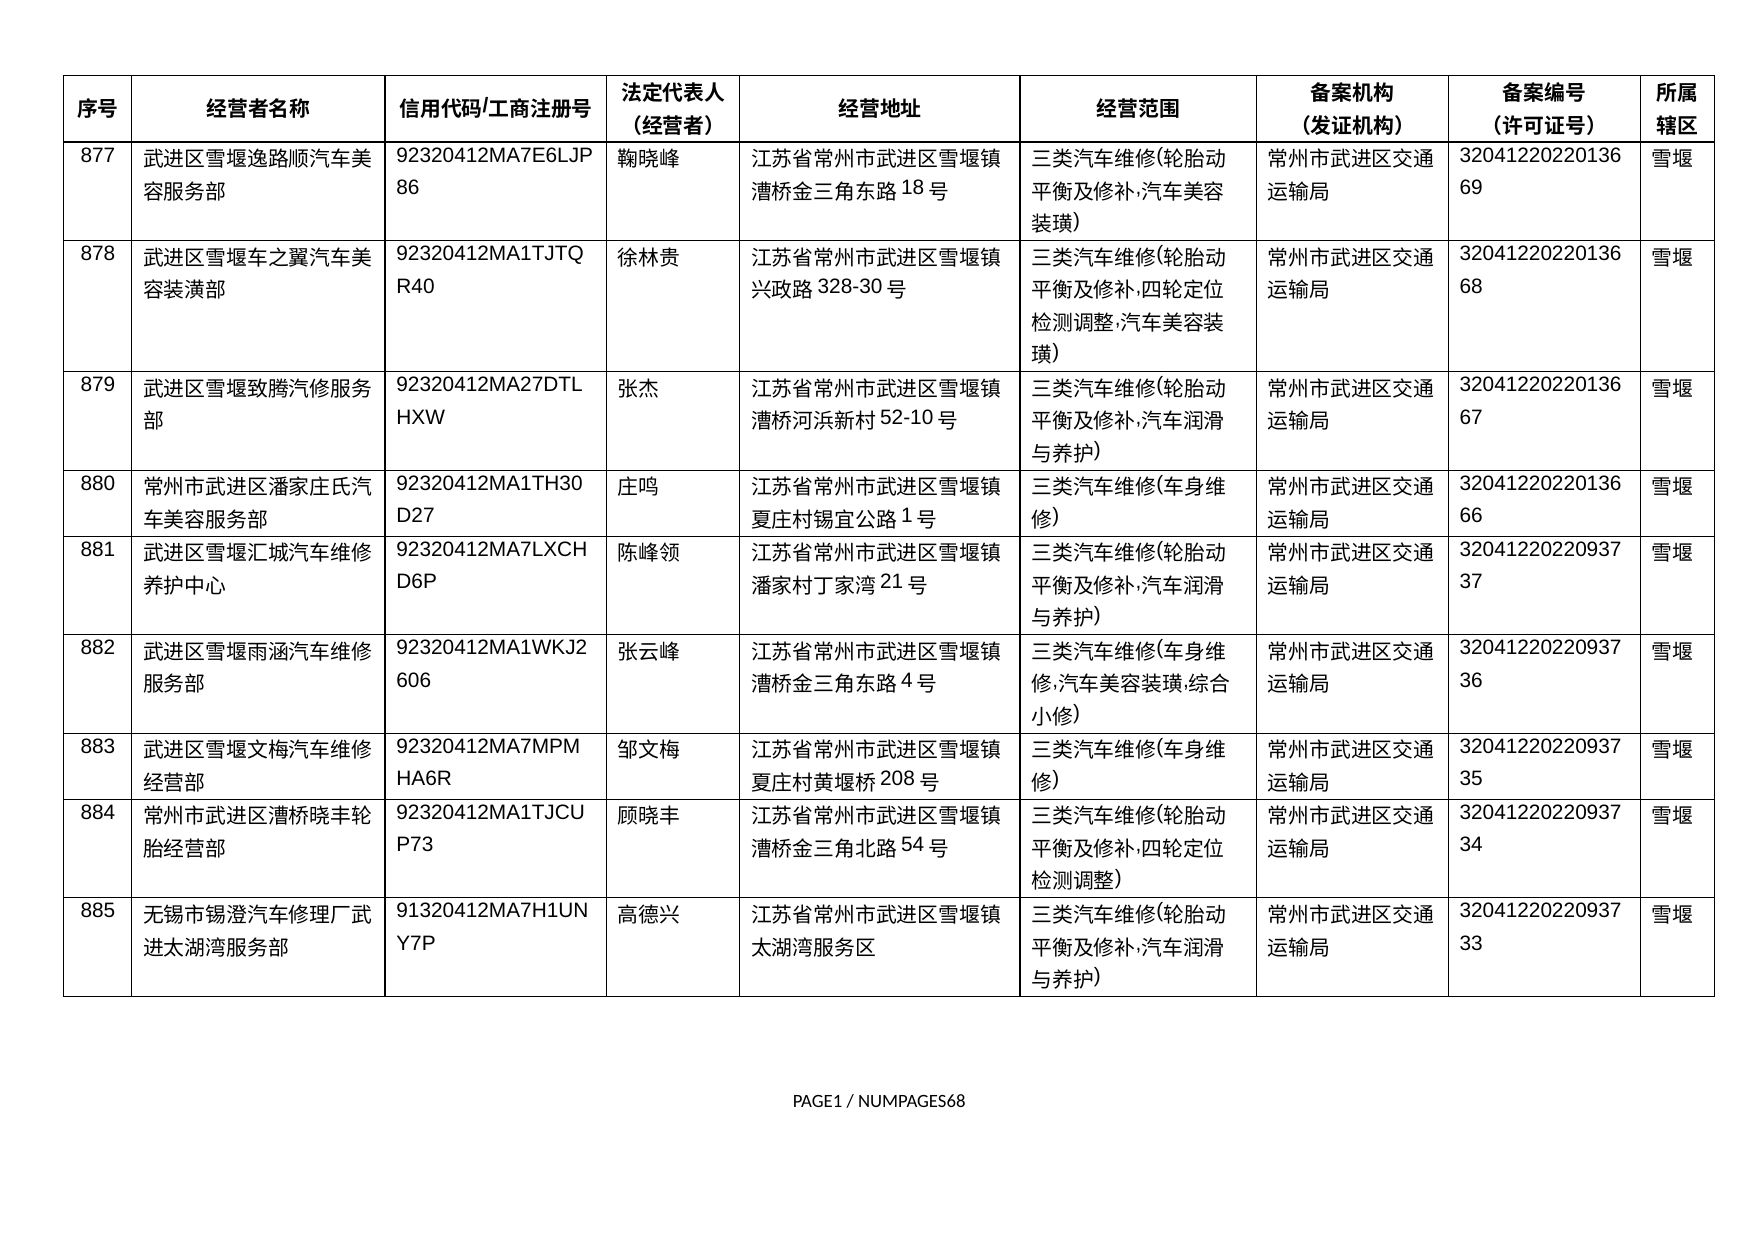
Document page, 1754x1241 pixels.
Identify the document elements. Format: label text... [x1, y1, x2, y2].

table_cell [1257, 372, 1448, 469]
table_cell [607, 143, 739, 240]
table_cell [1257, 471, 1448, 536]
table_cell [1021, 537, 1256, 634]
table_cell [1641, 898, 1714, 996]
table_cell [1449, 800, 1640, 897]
table_header 备案编号 （许可证号） [1449, 76, 1640, 141]
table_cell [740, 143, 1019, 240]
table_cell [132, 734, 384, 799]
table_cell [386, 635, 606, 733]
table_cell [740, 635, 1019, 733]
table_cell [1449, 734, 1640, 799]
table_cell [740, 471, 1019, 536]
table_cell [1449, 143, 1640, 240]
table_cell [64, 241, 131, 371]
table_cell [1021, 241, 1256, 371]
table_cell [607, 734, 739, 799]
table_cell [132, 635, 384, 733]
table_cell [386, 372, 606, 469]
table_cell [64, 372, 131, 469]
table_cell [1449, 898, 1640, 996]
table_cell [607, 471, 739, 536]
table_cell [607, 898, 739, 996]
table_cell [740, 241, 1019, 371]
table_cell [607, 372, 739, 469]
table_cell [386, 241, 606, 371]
table_header 法定代表人（经营者） [607, 76, 739, 141]
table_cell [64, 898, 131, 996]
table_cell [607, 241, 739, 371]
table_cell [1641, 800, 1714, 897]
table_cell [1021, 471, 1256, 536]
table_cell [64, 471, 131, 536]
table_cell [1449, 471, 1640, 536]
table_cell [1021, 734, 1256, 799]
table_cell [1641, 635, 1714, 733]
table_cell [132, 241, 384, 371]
table_header 序号 [64, 76, 131, 141]
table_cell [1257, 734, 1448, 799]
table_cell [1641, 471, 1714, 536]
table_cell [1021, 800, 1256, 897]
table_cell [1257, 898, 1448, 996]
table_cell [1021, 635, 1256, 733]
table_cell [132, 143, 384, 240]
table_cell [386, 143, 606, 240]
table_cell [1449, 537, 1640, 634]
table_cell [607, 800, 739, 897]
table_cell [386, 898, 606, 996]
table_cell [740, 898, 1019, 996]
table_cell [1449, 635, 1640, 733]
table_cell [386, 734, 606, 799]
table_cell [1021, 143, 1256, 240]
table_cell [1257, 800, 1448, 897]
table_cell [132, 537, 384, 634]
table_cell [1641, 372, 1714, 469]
table_header 信用代码/工商注册号 [386, 76, 606, 141]
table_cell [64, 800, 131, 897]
table_header 备案机构 （发证机构） [1257, 76, 1448, 141]
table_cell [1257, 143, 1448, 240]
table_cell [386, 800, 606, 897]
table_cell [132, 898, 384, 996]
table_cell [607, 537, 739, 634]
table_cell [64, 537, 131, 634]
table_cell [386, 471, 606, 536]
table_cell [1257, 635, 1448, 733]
table_header 所属辖区 [1641, 76, 1714, 141]
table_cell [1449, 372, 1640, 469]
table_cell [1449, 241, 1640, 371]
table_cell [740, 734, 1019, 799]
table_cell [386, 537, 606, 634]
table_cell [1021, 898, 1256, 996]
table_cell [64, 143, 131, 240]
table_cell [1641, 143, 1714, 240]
table_header 经营范围 [1021, 76, 1256, 141]
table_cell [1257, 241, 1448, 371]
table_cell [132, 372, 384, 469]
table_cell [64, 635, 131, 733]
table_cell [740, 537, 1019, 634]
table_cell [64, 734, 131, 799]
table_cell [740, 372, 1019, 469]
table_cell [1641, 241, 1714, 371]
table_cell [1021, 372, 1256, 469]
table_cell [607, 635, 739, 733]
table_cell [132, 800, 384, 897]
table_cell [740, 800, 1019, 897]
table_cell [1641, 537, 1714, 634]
table_header 经营者名称 [132, 76, 384, 141]
table_header 经营地址 [740, 76, 1019, 141]
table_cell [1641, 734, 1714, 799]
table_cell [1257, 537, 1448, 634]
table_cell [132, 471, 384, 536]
